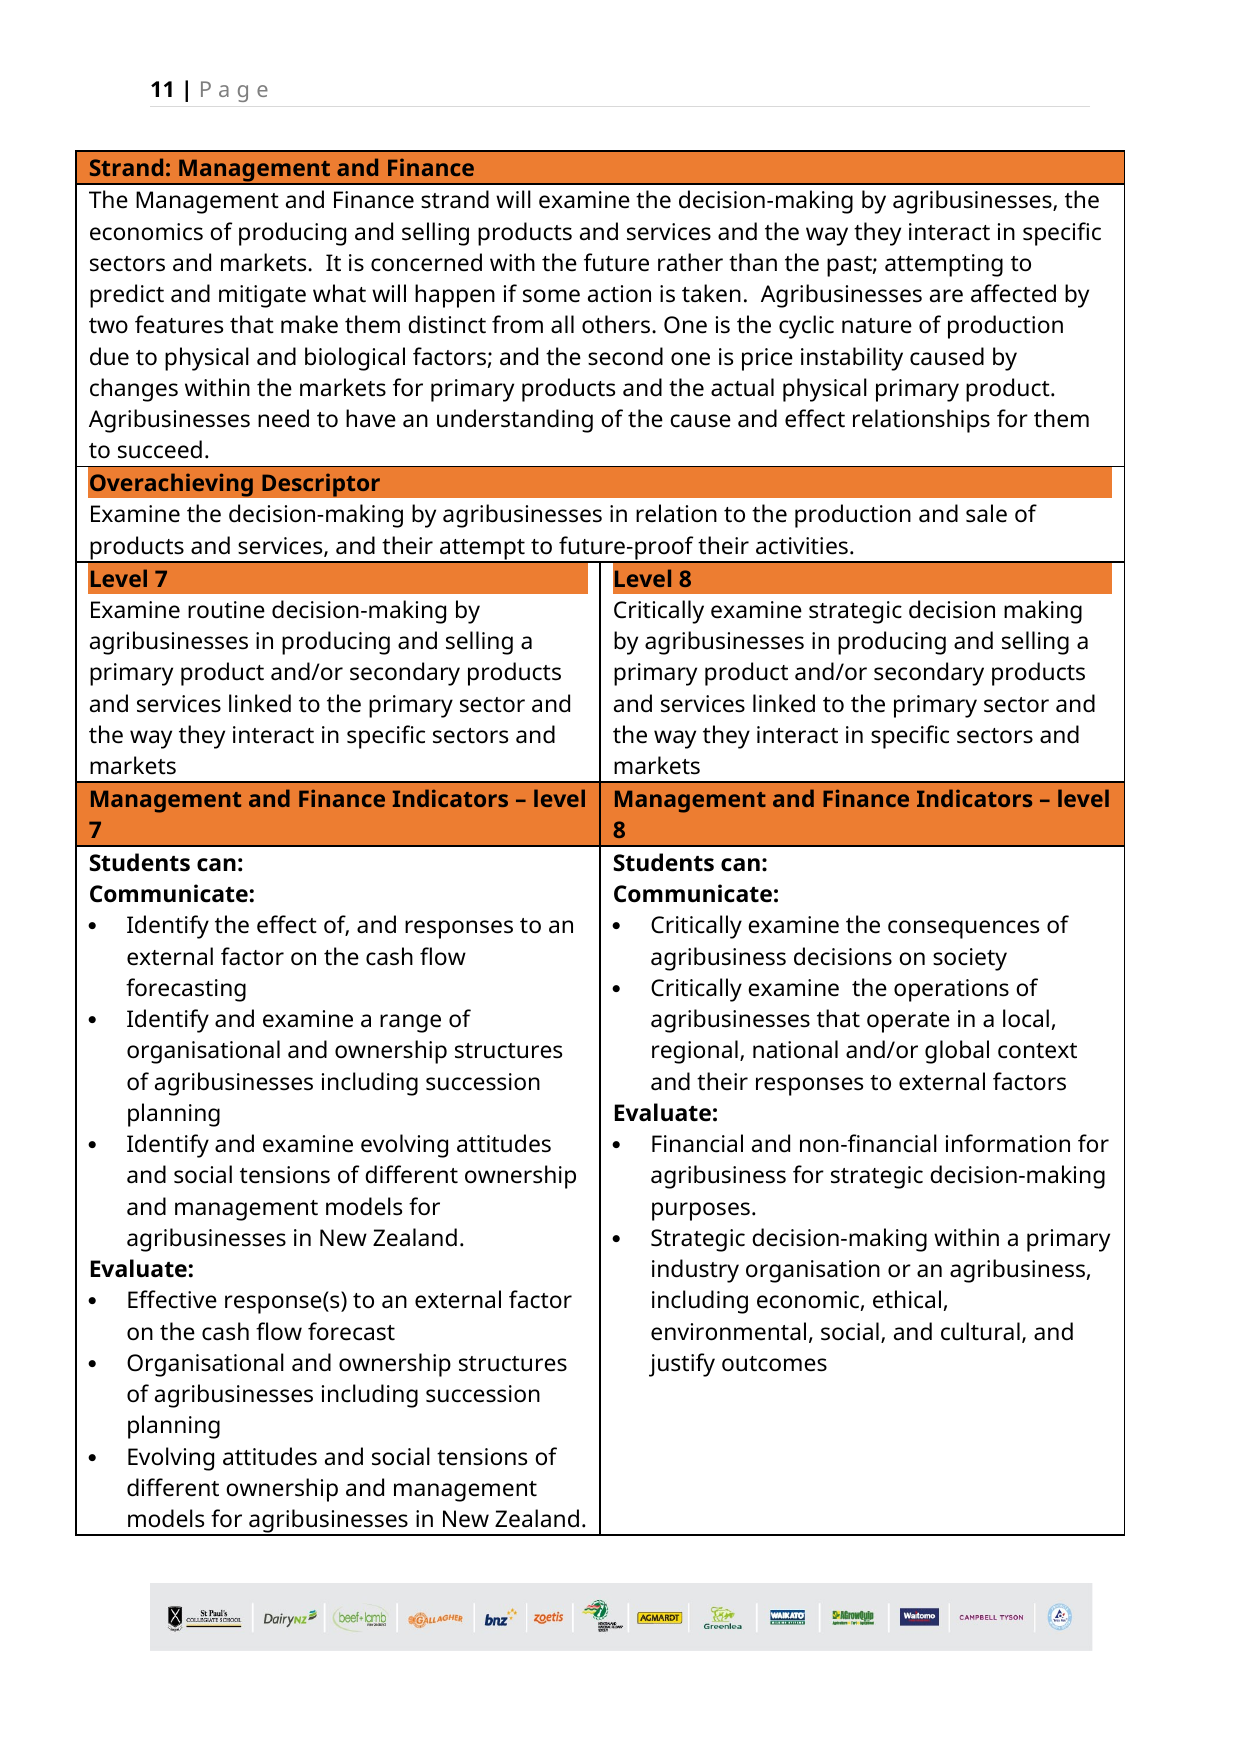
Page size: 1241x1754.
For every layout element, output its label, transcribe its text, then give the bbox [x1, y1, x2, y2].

table_cell Management and Finance Indicators – level 8 [601, 783, 1124, 845]
table_cell The Management and Finance strand will examine the decision-making by agribusinesses, the economics of producing and selling products and services and the way they interact in specific sectors and markets. It is concerned with the future rather than the past; attempting to predict and mitigate what will happen if some action is taken. Agribusinesses are affected by two features that make them distinct from all others. One is the cyclic nature of production due to physical and biological factors; and the second one is price instability caused by changes within the markets for primary products and the actual physical primary product. Agribusinesses need to have an understanding of the cause and effect relationships for them to succeed. [77, 185, 1124, 466]
table_cell Level 8 Critically examine strategic decision making by agribusinesses in producing and selling a primary product and/or secondary products and services linked to the primary sector and the way they interact in specific sectors and markets [601, 563, 1124, 781]
table_cell Level 7 Examine routine decision-making by agribusinesses in producing and selling a primary product and/or secondary products and services linked to the primary sector and the way they interact in specific sectors and markets [77, 563, 599, 781]
table_cell Management and Finance Indicators – level 7 [77, 783, 599, 845]
table_header Strand: Management and Finance [77, 152, 1124, 183]
table_cell Students can: Communicate: Identify the effect of, and responses to an external factor on the cash flow forecasting Identify and examine a range of organisational and ownership structures of agribusinesses including succession planning Identify and examine evolving attitudes and social tensions of different ownership and management models for agribusinesses in New Zealand. Evaluate: Effective response(s) to an external factor on the cash flow forecast Organisational and ownership structures of agribusinesses including succession planning Evolving attitudes and social tensions of different ownership and management models for agribusinesses in New Zealand. [77, 847, 599, 1534]
table_cell Overachieving Descriptor Examine the decision-making by agribusinesses in relation to the production and sale of products and services, and their attempt to future-proof their activities. [77, 467, 1124, 561]
picture [150, 1583, 1093, 1651]
table_cell Students can: Communicate: Critically examine the consequences of agribusiness decisions on society Critically examine the operations of agribusinesses that operate in a local, regional, national and/or global context and their responses to external factors Evaluate: Financial and non-financial information for agribusiness for strategic decision-making purposes. Strategic decision-making within a primary industry organisation or an agribusiness, including economic, ethical, environmental, social, and cultural, and justify outcomes [601, 847, 1124, 1534]
